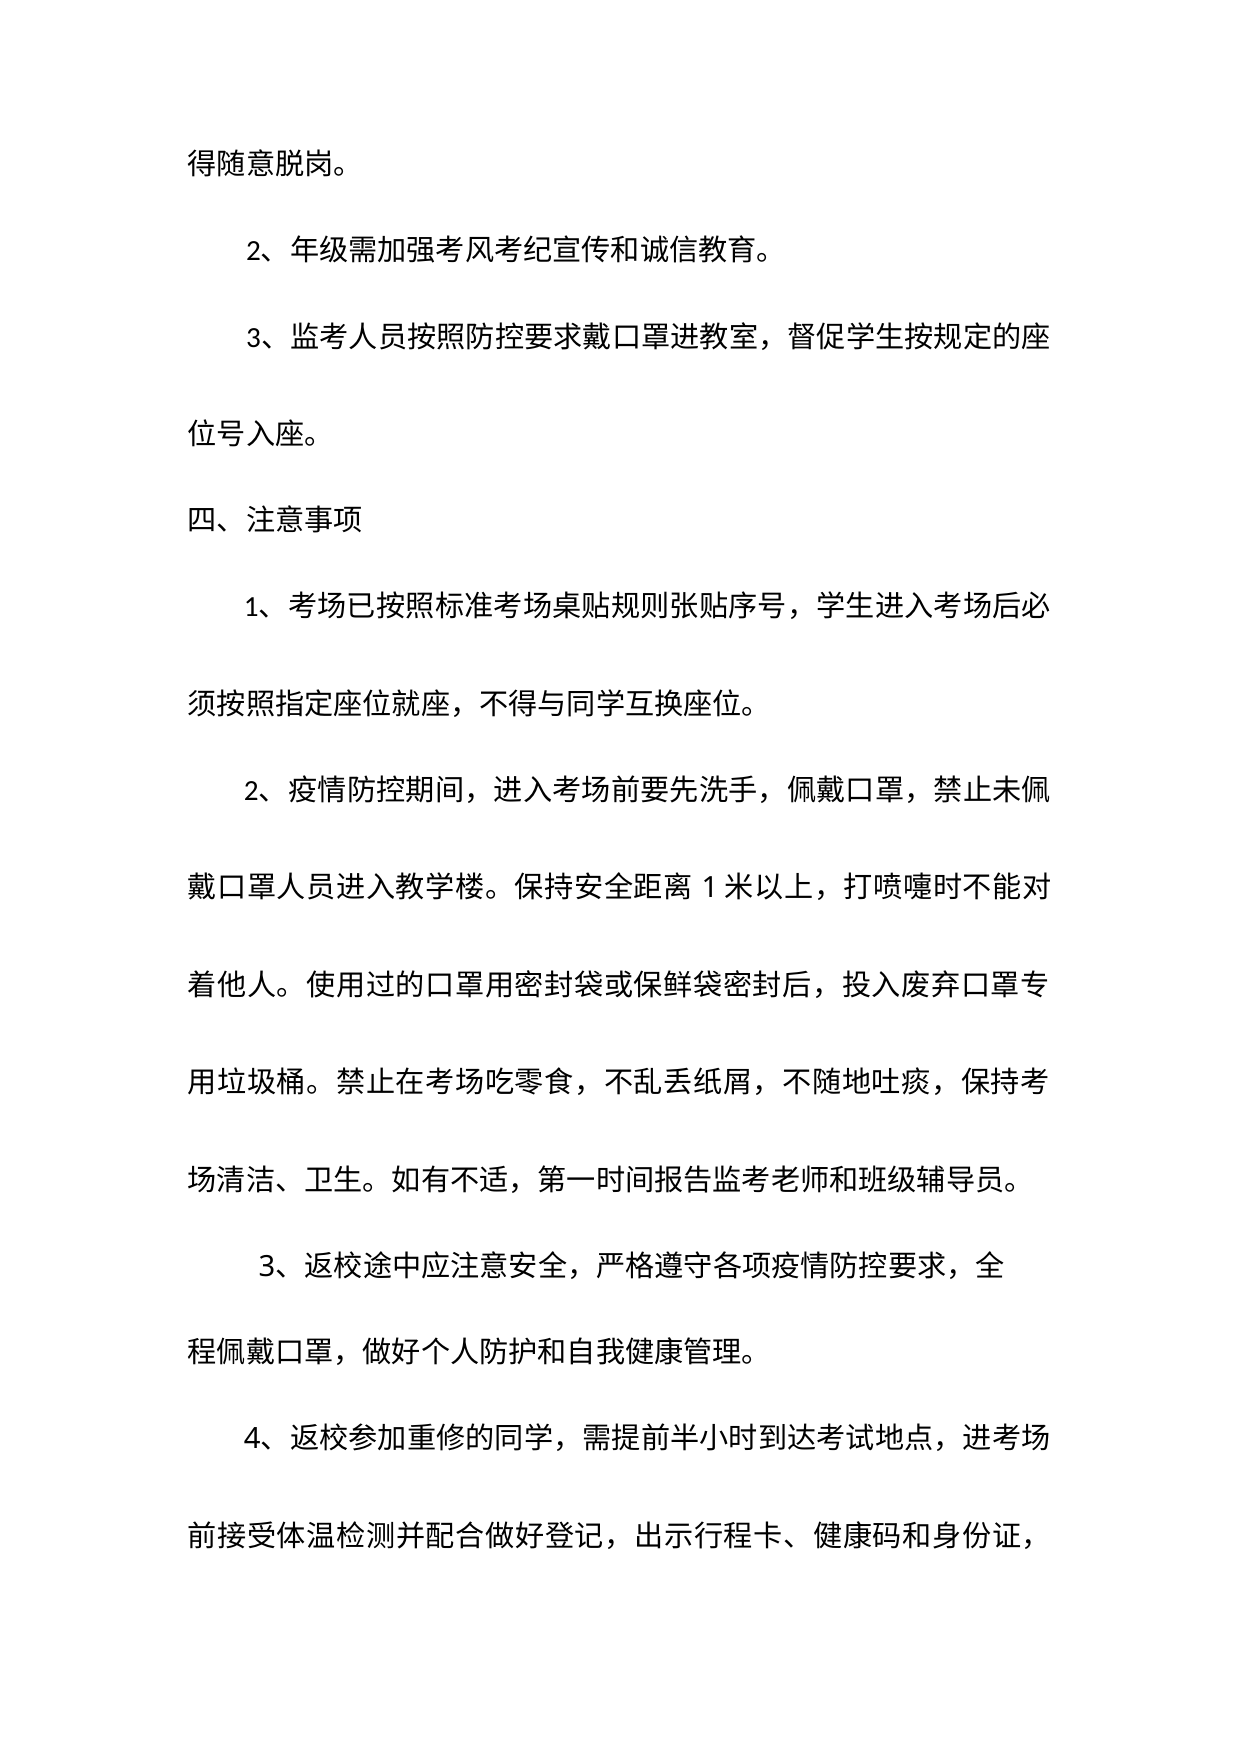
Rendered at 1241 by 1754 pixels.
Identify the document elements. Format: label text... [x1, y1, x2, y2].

list 2、疫情防控期间，进入考场前要先洗手，佩戴口罩，禁止未佩戴口罩人员进入教学楼。保持安全距离1米以上，打喷嚏时不能对着他人。使用过的口罩用密封袋或保鲜袋密封后，投入废弃口罩专用垃圾桶。禁止在考场吃零食，不乱丢纸屑，不随地吐痰，保持考场清洁、卫生。如有不适，第一时间报告监考老师和班级辅导员。 [187, 755, 1053, 1210]
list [187, 1404, 1053, 1566]
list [187, 129, 1053, 194]
list 1、考场已按照标准考场桌贴规则张贴序号，学生进入考场后必须按照指定座位就座，不得与同学互换座位。 [187, 572, 1053, 734]
list 3、监考人员按照防控要求戴口罩进教室，督促学生按规定的座位号入座。 [187, 302, 1053, 464]
list 2、年级需加强考风考纪宣传和诚信教育。 [187, 216, 1053, 281]
text 3、返校途中应注意安全，严格遵守各项疫情防控要求，全 [187, 1231, 1053, 1296]
list 四、注意事项 [187, 485, 1053, 550]
text 程佩戴口罩，做好个人防护和自我健康管理。 [187, 1317, 1053, 1382]
